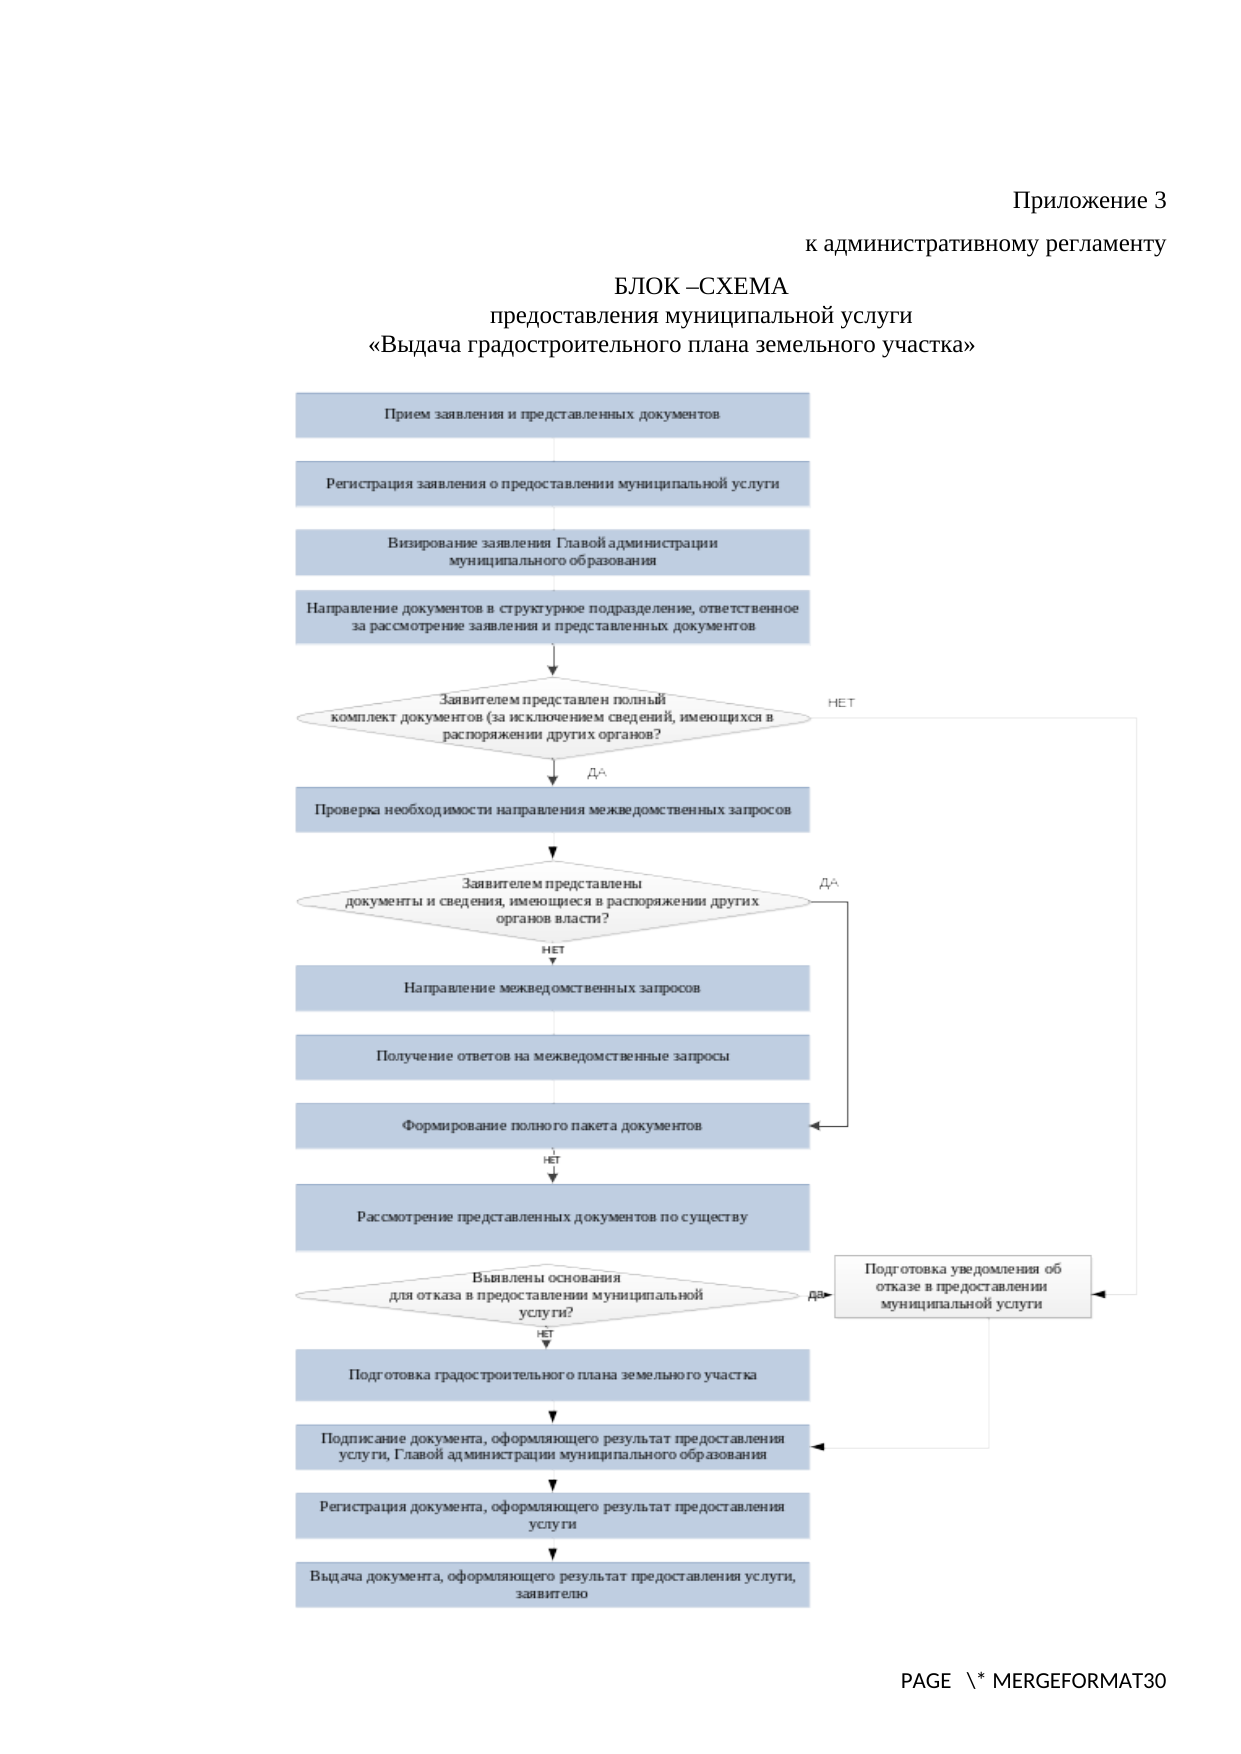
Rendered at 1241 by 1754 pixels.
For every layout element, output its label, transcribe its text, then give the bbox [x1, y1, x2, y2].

text «Выдача градостроительного плана земельного участка» [177, 329, 1167, 357]
text к административному регламенту [177, 228, 1167, 257]
text Приложение 3 [177, 185, 1167, 214]
text предоставления муниципальной услуги [177, 300, 1167, 329]
text БЛОК –СХЕМА [177, 271, 1167, 300]
